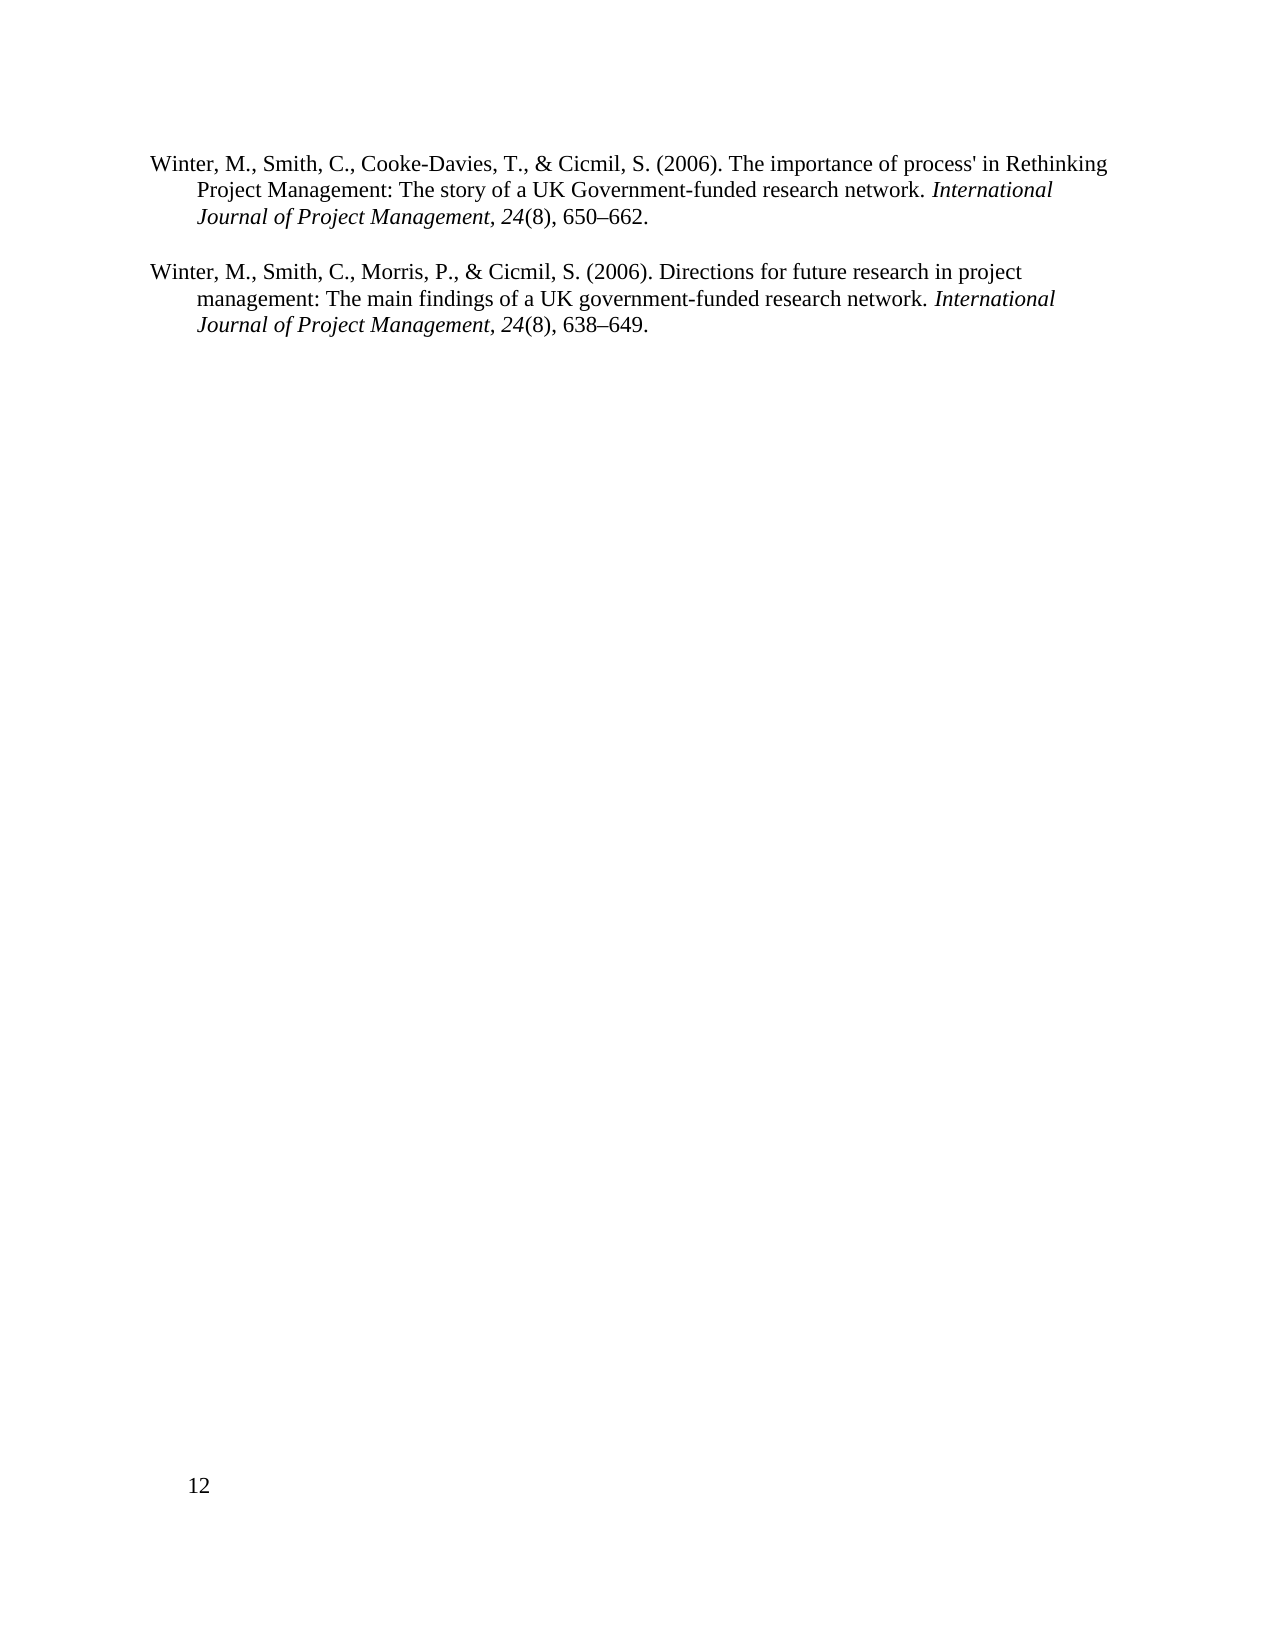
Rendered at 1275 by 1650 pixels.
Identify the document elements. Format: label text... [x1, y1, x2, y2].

text Winter, M., Smith, C., Cooke-Davies, T., & Cicmil, S. (2006). The importance of process' in Rethinking Project Management: The story of a UK Government-funded research network. International Journal of Project Management, 24(8), 650–662. [150, 150, 1125, 229]
text Winter, M., Smith, C., Morris, P., & Cicmil, S. (2006). Directions for future research in project management: The main findings of a UK government-funded research network. International Journal of Project Management, 24(8), 638–649. [150, 258, 1125, 337]
